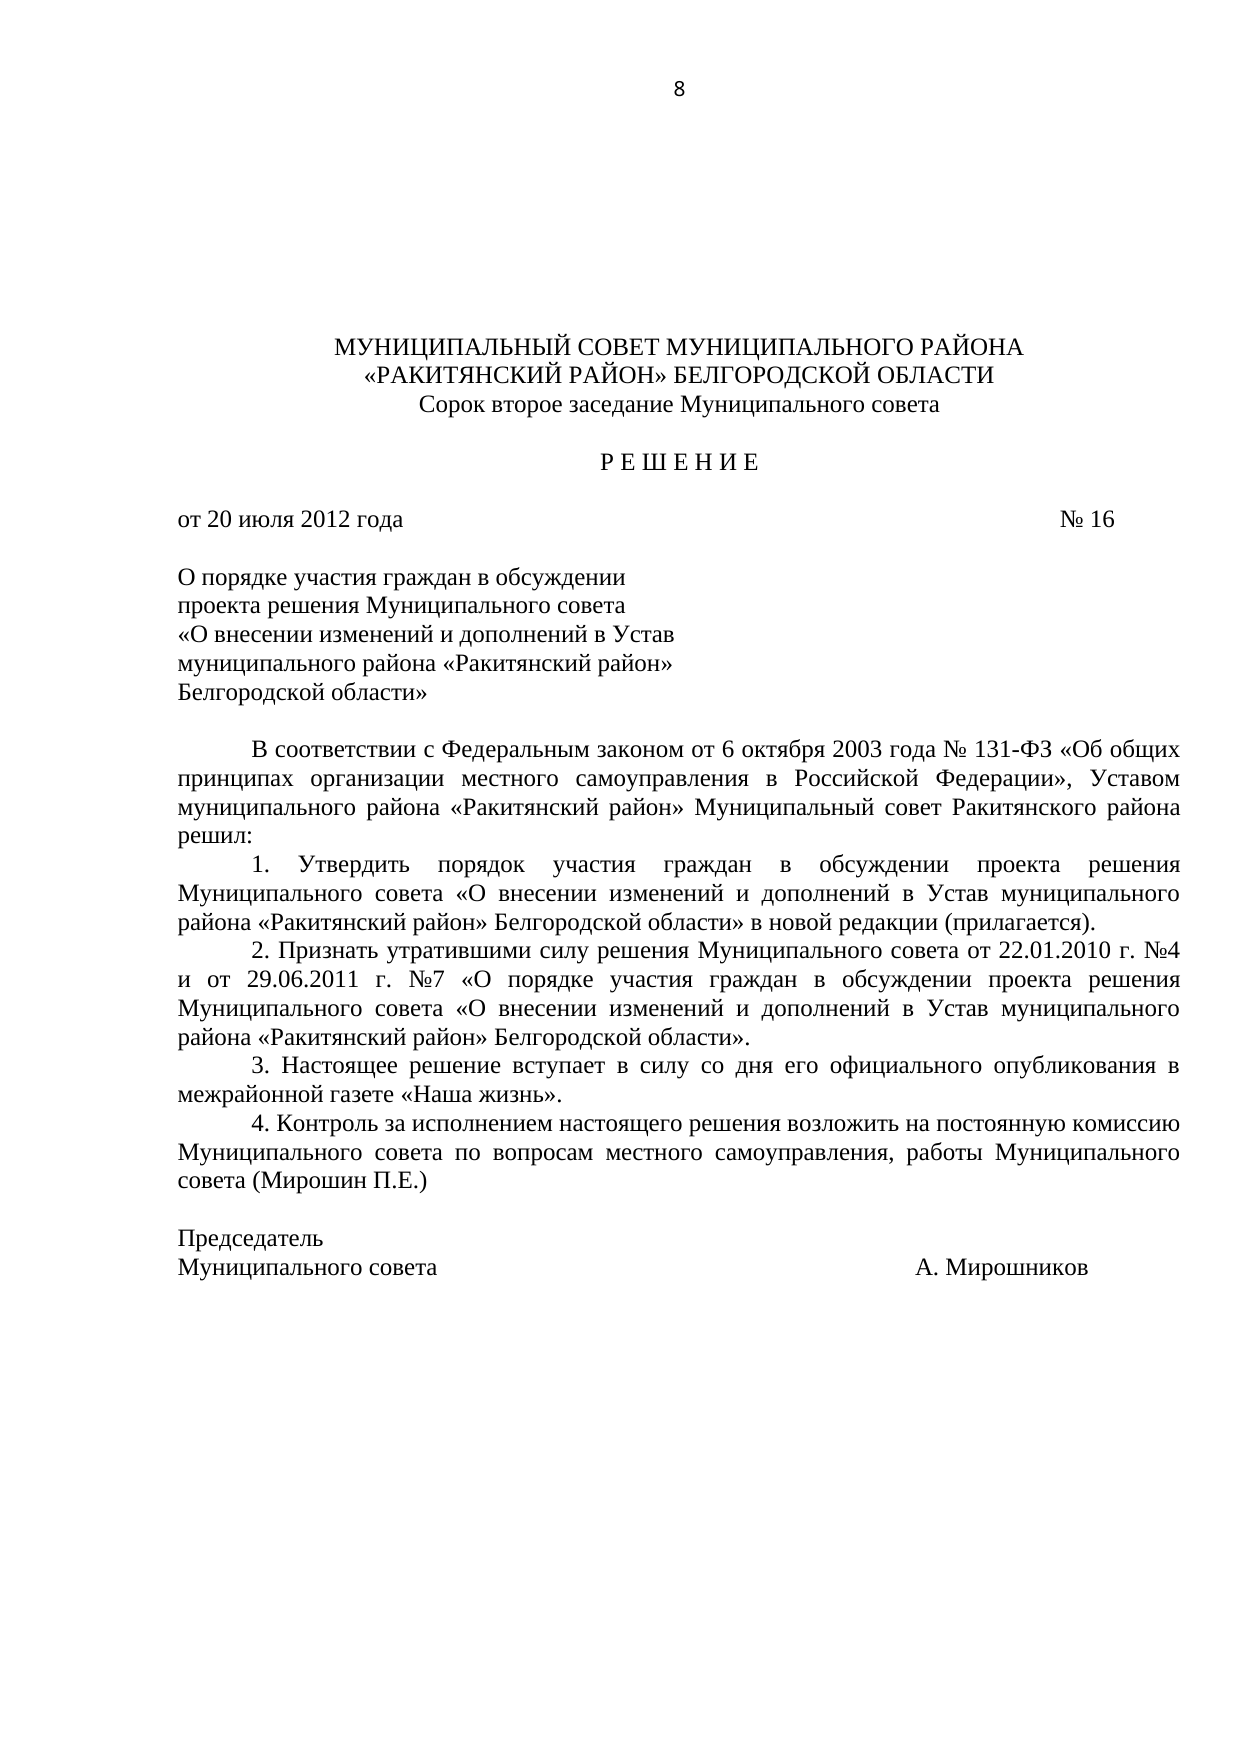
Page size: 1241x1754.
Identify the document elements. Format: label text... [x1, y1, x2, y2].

text Муниципального совета А. Мирошников [177, 1252, 1181, 1281]
text О порядке участия граждан в обсуждении [177, 562, 1181, 591]
text Р Е Ш Е Н И Е [177, 447, 1181, 476]
text «РАКИТЯНСКИЙ РАЙОН» БЕЛГОРОДСКОЙ ОБЛАСТИ [177, 361, 1181, 389]
text 4. Контроль за исполнением настоящего решения возложить на постоянную комиссию Муниципального совета по вопросам местного самоуправления, работы Муниципального совета (Мирошин П.Е.) [177, 1108, 1181, 1194]
text МУНИЦИПАЛЬНЫЙ СОВЕТ МУНИЦИПАЛЬНОГО РАЙОНА [177, 332, 1181, 361]
text В соответствии с Федеральным законом от 6 октября 2003 года № 131-ФЗ «Об общих принципах организации местного самоуправления в Российской Федерации», Уставом муниципального района «Ракитянский район» Муниципальный совет Ракитянского района решил: [177, 734, 1181, 849]
text Белгородской области» [177, 677, 1181, 706]
text Председатель [177, 1223, 1181, 1252]
text 1. Утвердить порядок участия граждан в обсуждении проекта решения Муниципального совета «О внесении изменений и дополнений в Устав муниципального района «Ракитянский район» Белгородской области» в новой редакции (прилагается). [177, 849, 1181, 936]
text от 20 июля 2012 года № 16 [177, 504, 1181, 533]
text проекта решения Муниципального совета [177, 591, 1181, 619]
text муниципального района «Ракитянский район» [177, 648, 1181, 677]
text «О внесении изменений и дополнений в Устав [177, 619, 1181, 648]
text 2. Признать утратившими силу решения Муниципального совета от 22.01.2010 г. №4 и от 29.06.2011 г. №7 «О порядке участия граждан в обсуждении проекта решения Муниципального совета «О внесении изменений и дополнений в Устав муниципального района «Ракитянский район» Белгородской области». [177, 936, 1181, 1051]
text 3. Настоящее решение вступает в силу со дня его официального опубликования в межрайонной газете «Наша жизнь». [177, 1051, 1181, 1108]
text Сорок второе заседание Муниципального совета [177, 389, 1181, 418]
